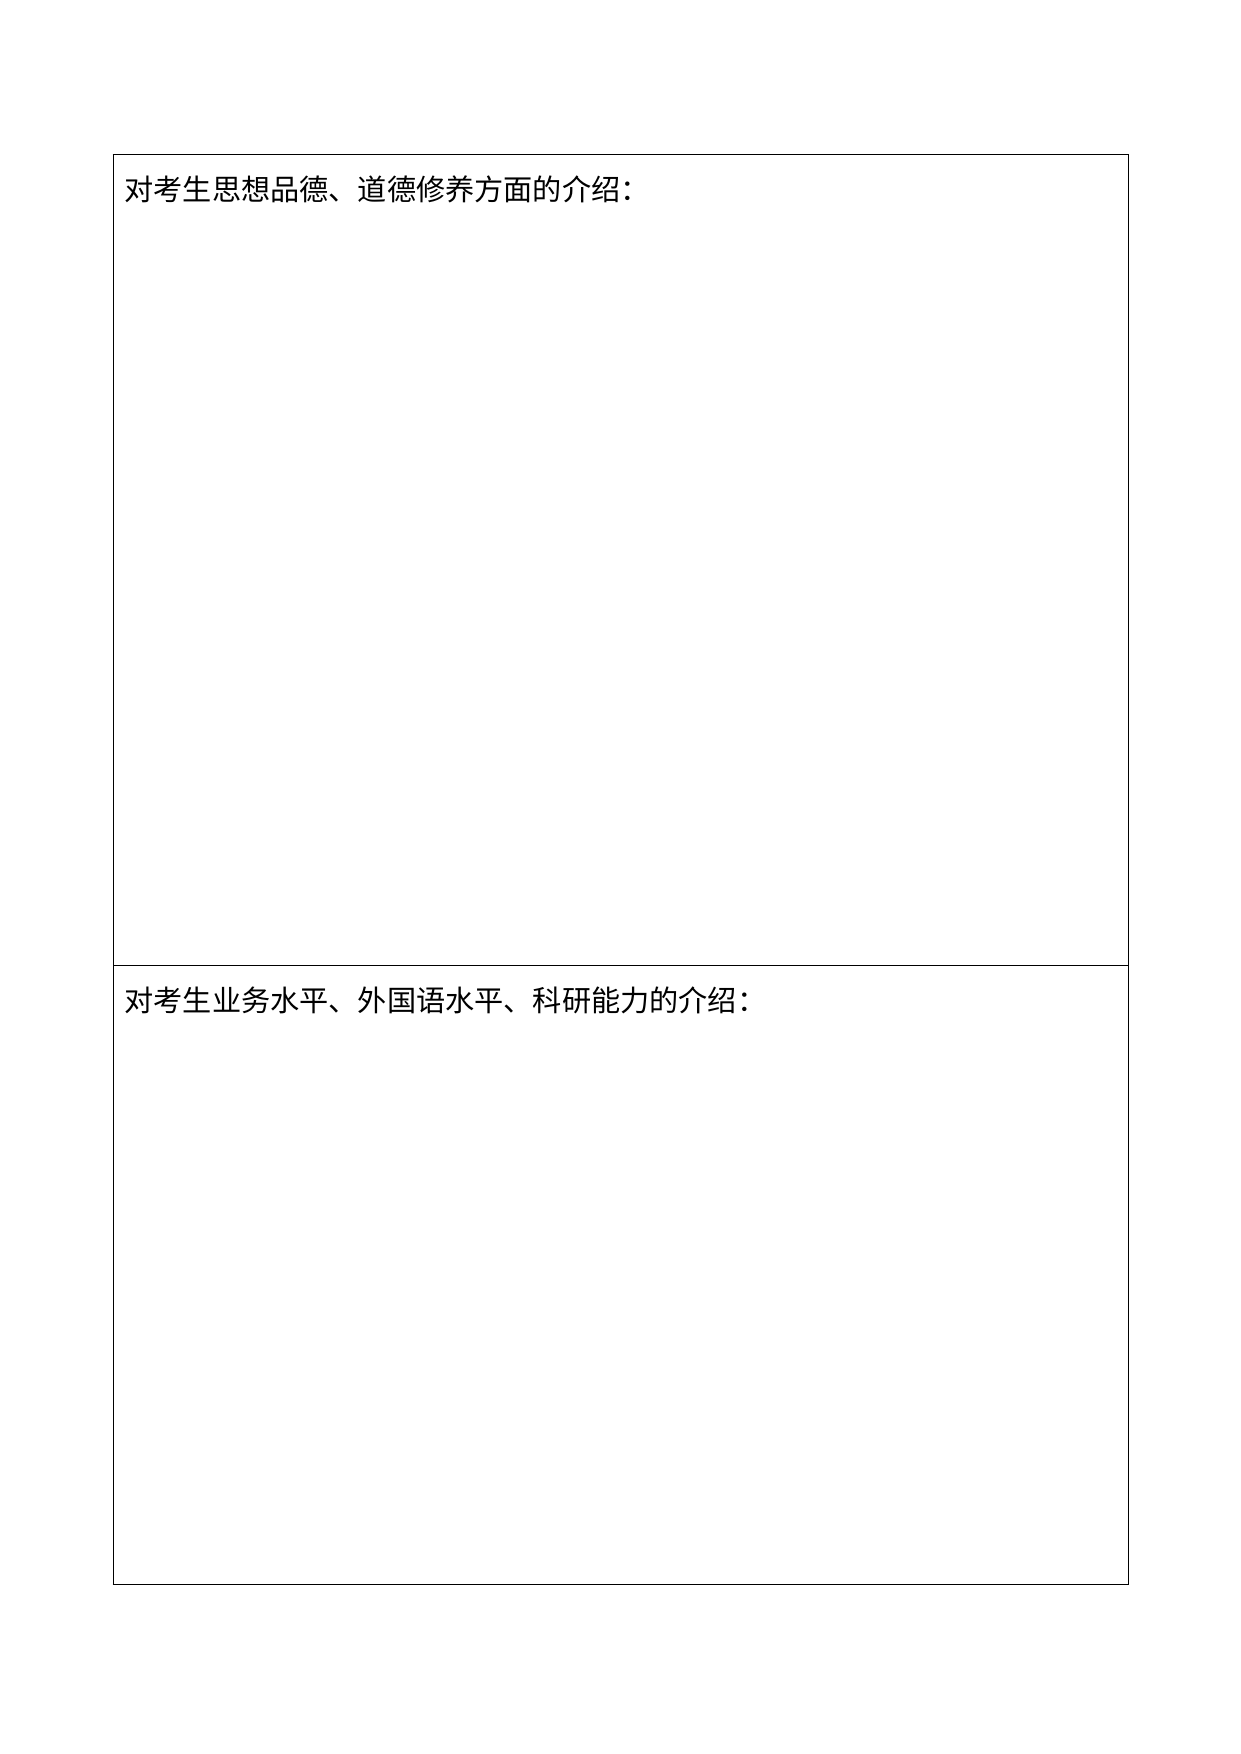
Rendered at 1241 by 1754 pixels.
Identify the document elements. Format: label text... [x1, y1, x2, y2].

table_cell 对考生业务水平、外国语水平、科研能力的介绍： [114, 966, 1128, 1584]
table_header 对考生思想品德、道德修养方面的介绍： [114, 155, 1128, 965]
